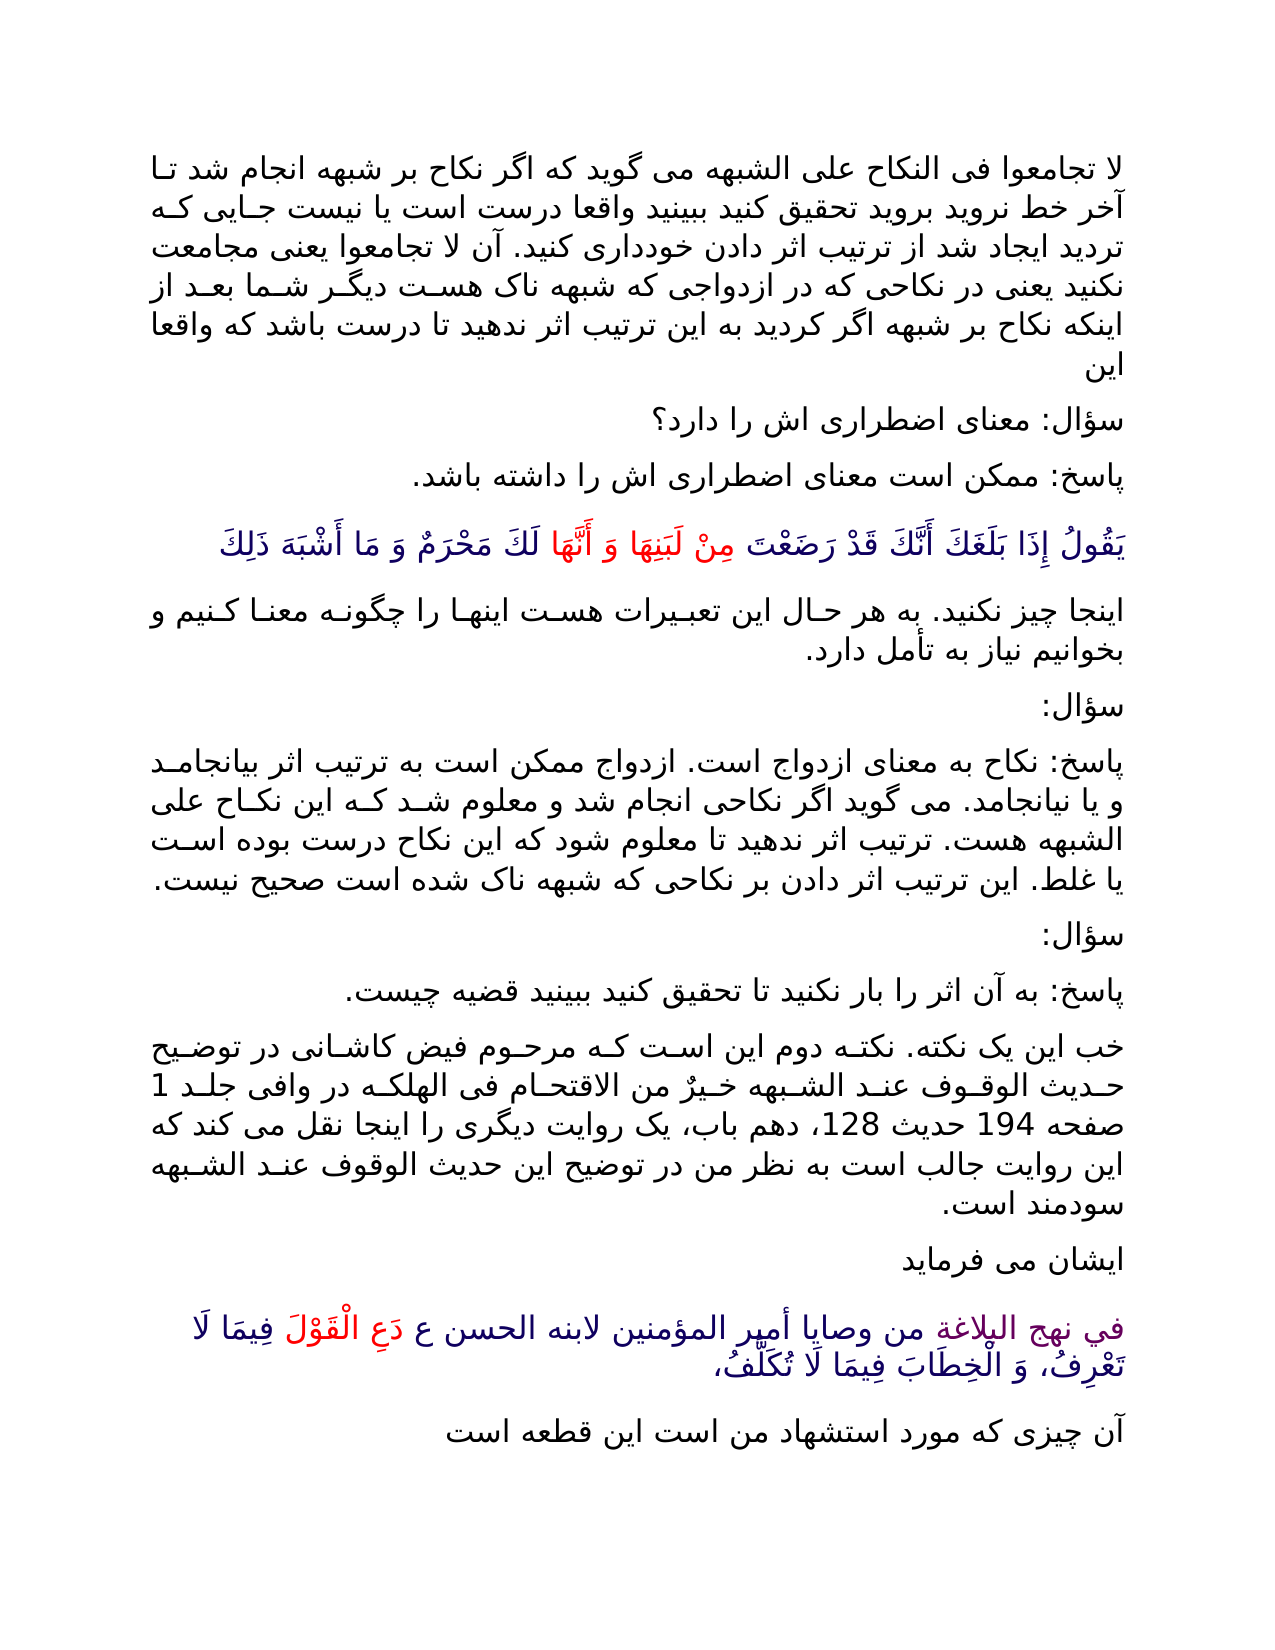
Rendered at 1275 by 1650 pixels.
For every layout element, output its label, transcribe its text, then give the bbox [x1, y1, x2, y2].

text خب این یک نکته. نکته دوم این است که مرحوم فیض کاشانی در توضیح حدیث الوقوف عند الشبهه خیرٌ من الاقتحام فی الهلکه در وافی جلد 1 صفحه 194 حدیث 128، دهم باب، یک روایت دیگری را اینجا نقل می کند که این روایت جالب است به نظر من در توضیح این حدیث الوقوف عند الشبهه سودمند است. [150, 1028, 1125, 1221]
text يَقُولُ إِذَا بَلَغَكَ أَنَّكَ قَدْ رَضَعْتَ مِنْ لَبَنِهَا وَ أَنَّهَا لَكَ مَحْرَمٌ وَ مَا أَشْبَهَ ذَلِكَ [150, 526, 1125, 563]
text سؤال: [150, 688, 1125, 724]
text پاسخ: نکاح به معنای ازدواج است. ازدواج ممکن است به ترتیب اثر بیانجامد و یا نیانجامد. می گوید اگر نکاحی انجام شد و معلوم شد که این نکاح علی الشبهه هست. ترتیب اثر ندهید تا معلوم شود که این نکاح درست بوده است یا غلط. این ترتیب اثر دادن بر نکاحی که شبهه ناک شده است صحیح نیست. [150, 743, 1125, 897]
text اینجا چیز نکنید. به هر حال این تعبیرات هست اینها را چگونه معنا کنیم و بخوانیم نیاز به تأمل دارد. [150, 593, 1125, 668]
text لا تجامعوا فی النکاح علی الشبهه می گوید که اگر نکاح بر شبهه انجام شد تا آخر خط نروید بروید تحقیق کنید ببینید واقعا درست است یا نیست جایی که تردید ایجاد شد از ترتیب اثر دادن خودداری کنید. آن لا تجامعوا یعنی مجامعت نکنید یعنی در نکاحی که در ازدواجی که شبهه ناک هست دیگر شما بعد از اینکه نکاح بر شبهه اگر کردید به این ترتیب اثر ندهید تا درست باشد که واقعا این [150, 150, 1125, 382]
text پاسخ: ممکن است معنای اضطراری اش را داشته باشد. [150, 457, 1125, 494]
text آن چیزی که مورد استشهاد من است این قطعه است [150, 1414, 1125, 1450]
text سؤال: [150, 917, 1125, 953]
text سؤال: معنای اضطراری اش را دارد؟ [150, 402, 1125, 438]
text في نهج البلاغة من وصايا أمير المؤمنين لابنه الحسن ع دَعِ الْقَوْلَ فِيمَا لَا تَعْرِفُ، وَ الْخِطَابَ فِيمَا لَا تُكَلَّفُ، [150, 1309, 1125, 1384]
text ایشان می فرماید [150, 1241, 1125, 1277]
text پاسخ: به آن اثر را بار نکنید تا تحقیق کنید ببینید قضیه چیست. [150, 973, 1125, 1009]
